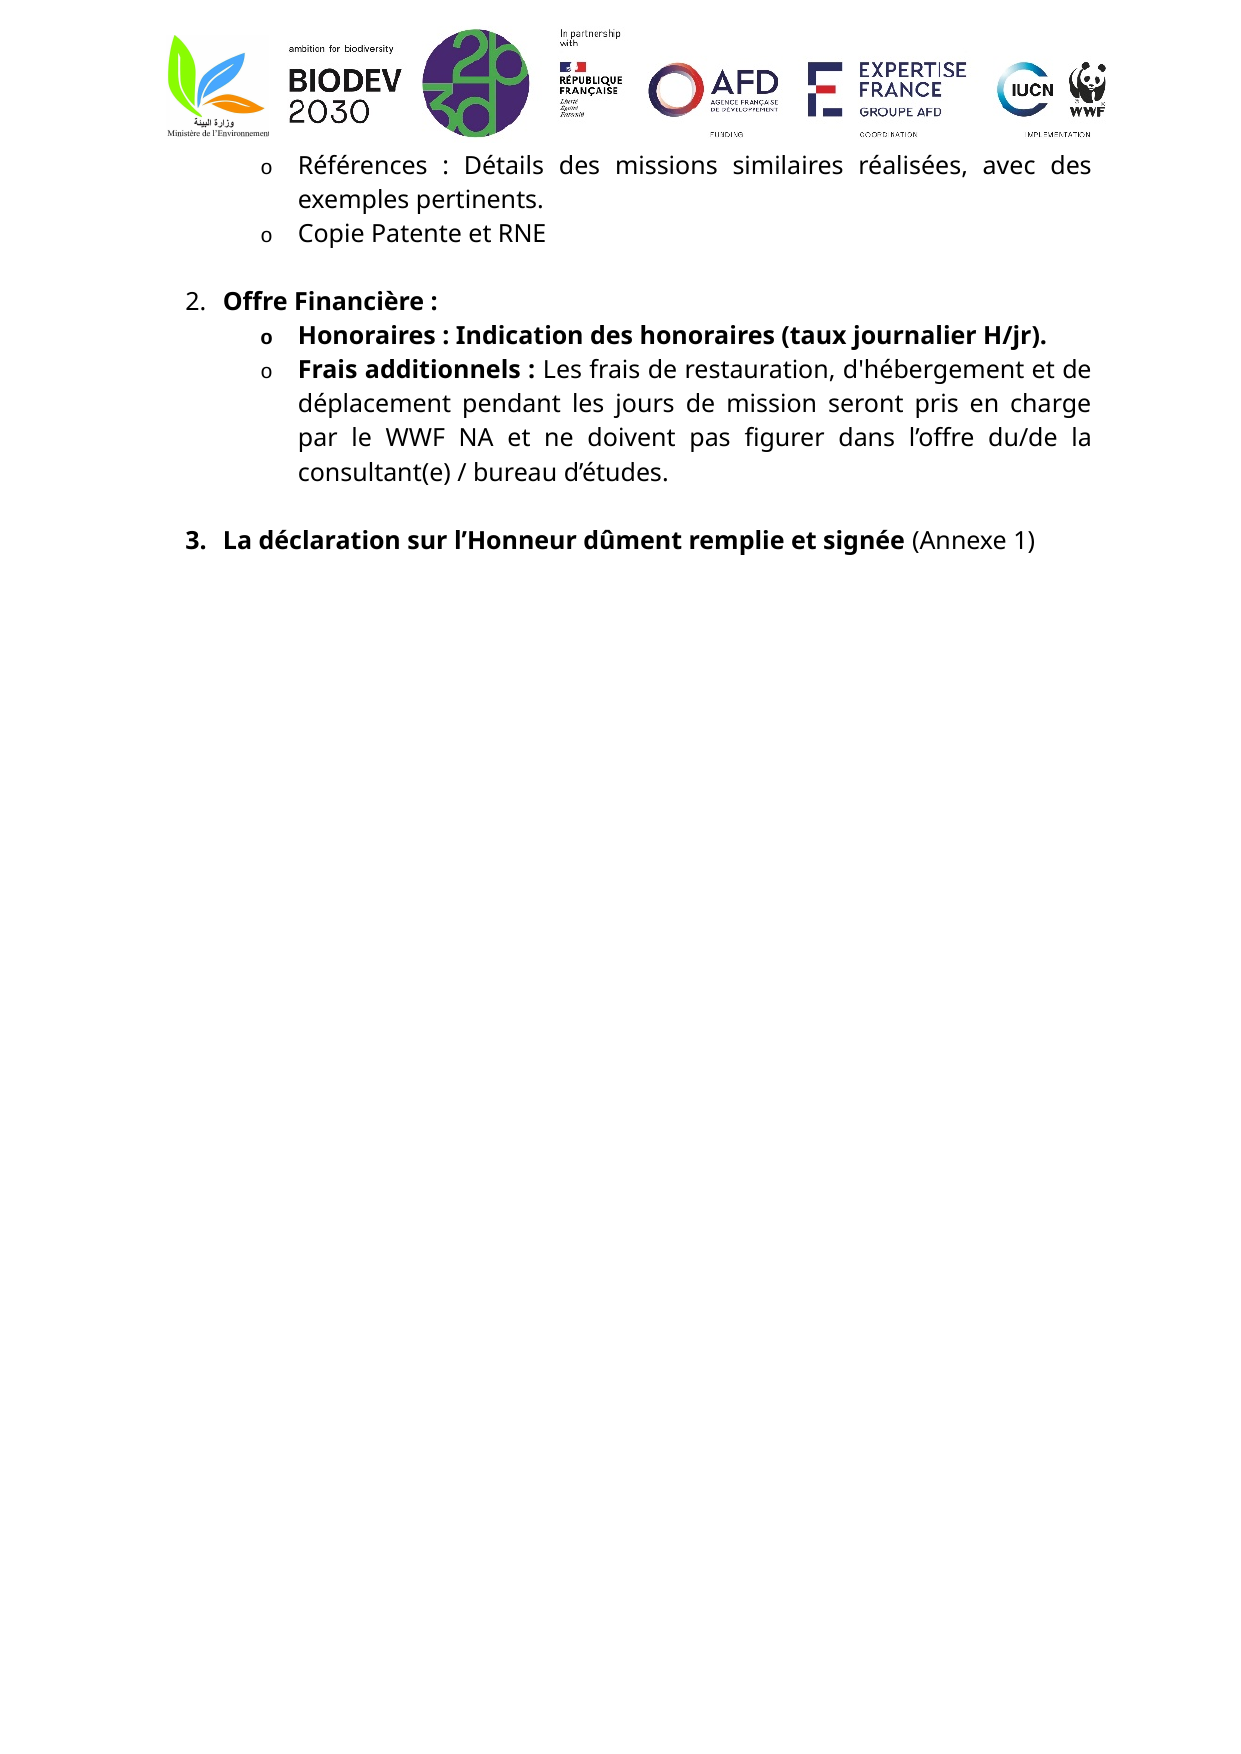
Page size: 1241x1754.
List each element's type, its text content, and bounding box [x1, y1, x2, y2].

picture [166, 18, 1142, 143]
list Références : Détails des missions similaires réalisées, avec des exemples pertinents. [260, 148, 1093, 216]
list Offre Financière : [185, 284, 1093, 318]
list La déclaration sur l’Honneur dûment remplie et signée (Annexe 1) [185, 522, 1093, 556]
list Copie Patente et RNE [260, 216, 1093, 250]
list Honoraires : Indication des honoraires (taux journalier H/jr). [260, 318, 1093, 352]
list Frais additionnels : Les frais de restauration, d'hébergement et de déplacement pendant les jours de mission seront pris en charge par le WWF NA et ne doivent pas figurer dans l’offre du/de la consultant(e) / bureau d’études. [260, 352, 1093, 488]
